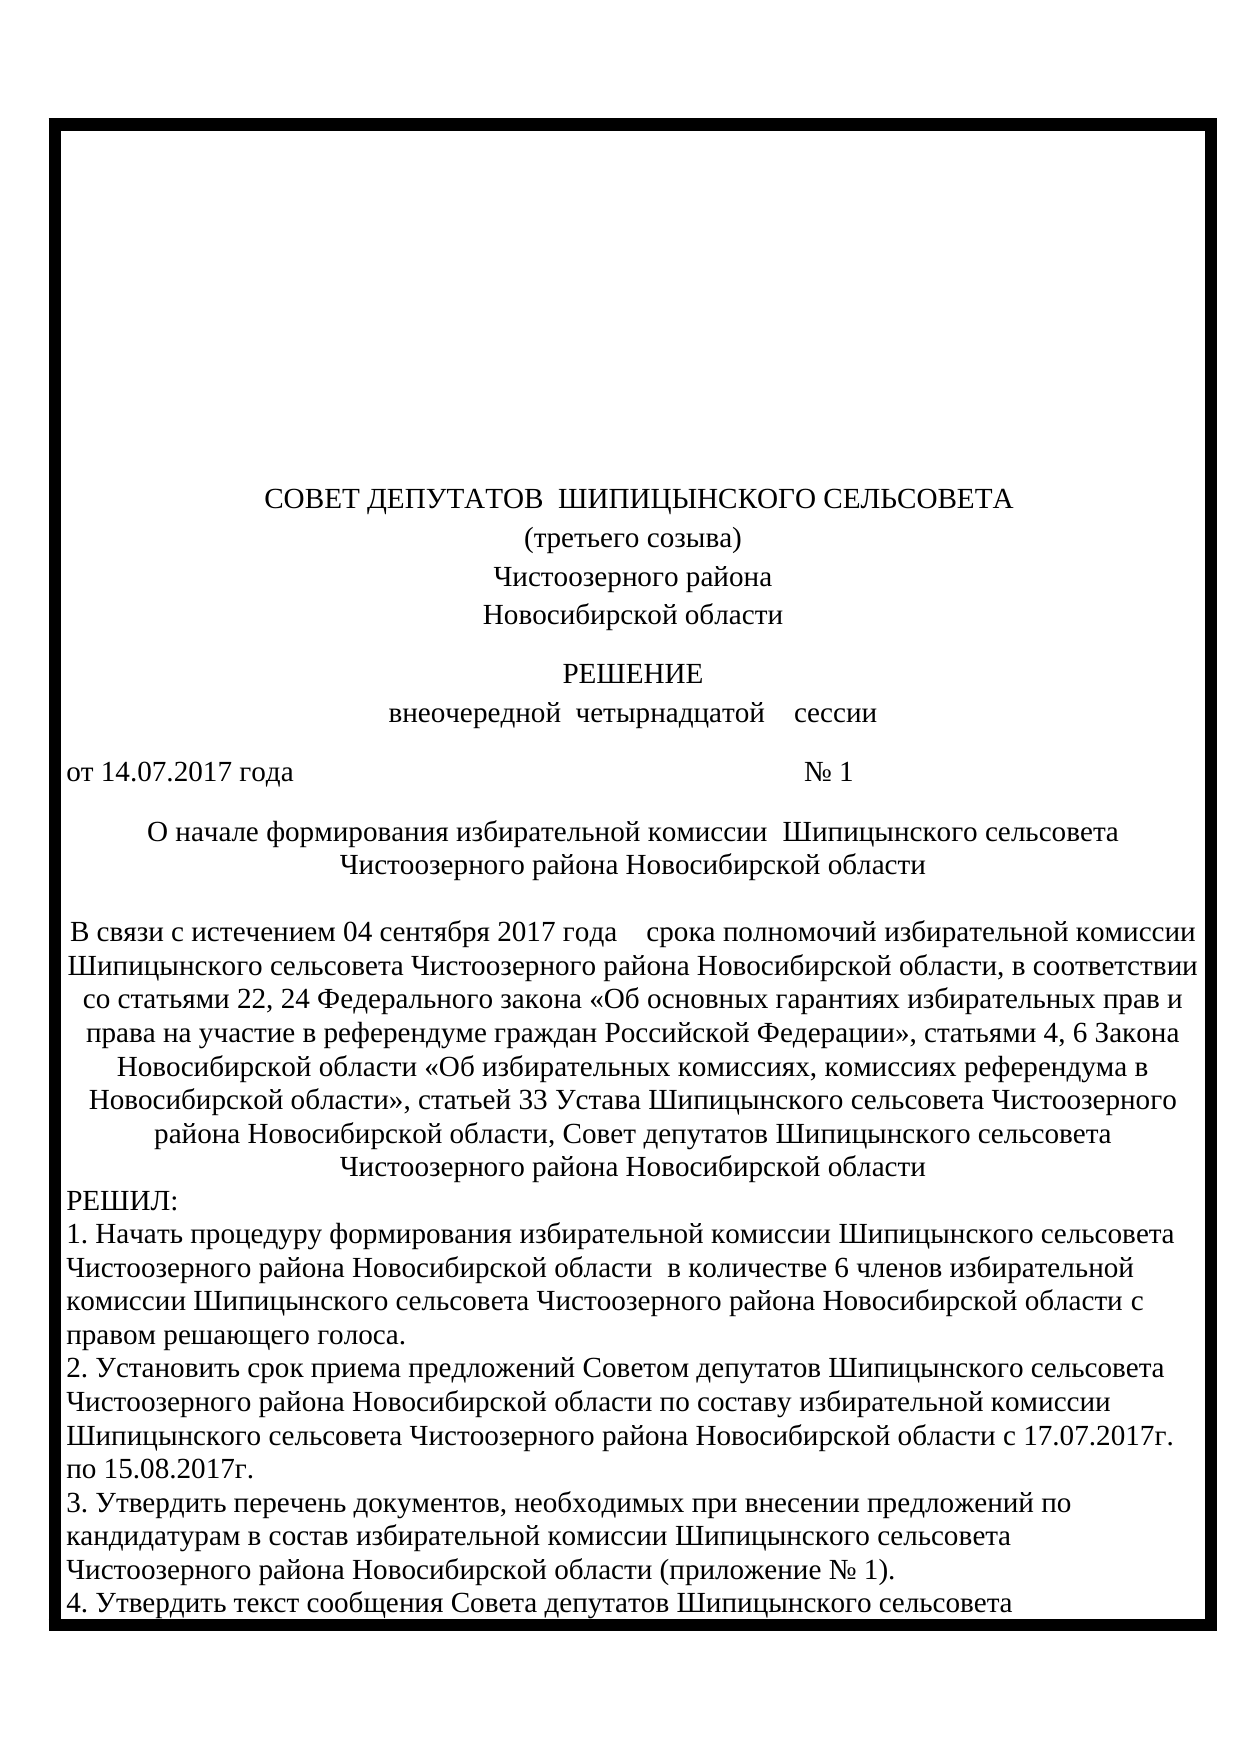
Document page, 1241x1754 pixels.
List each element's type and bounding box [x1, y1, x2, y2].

table_header [61, 131, 1205, 1619]
